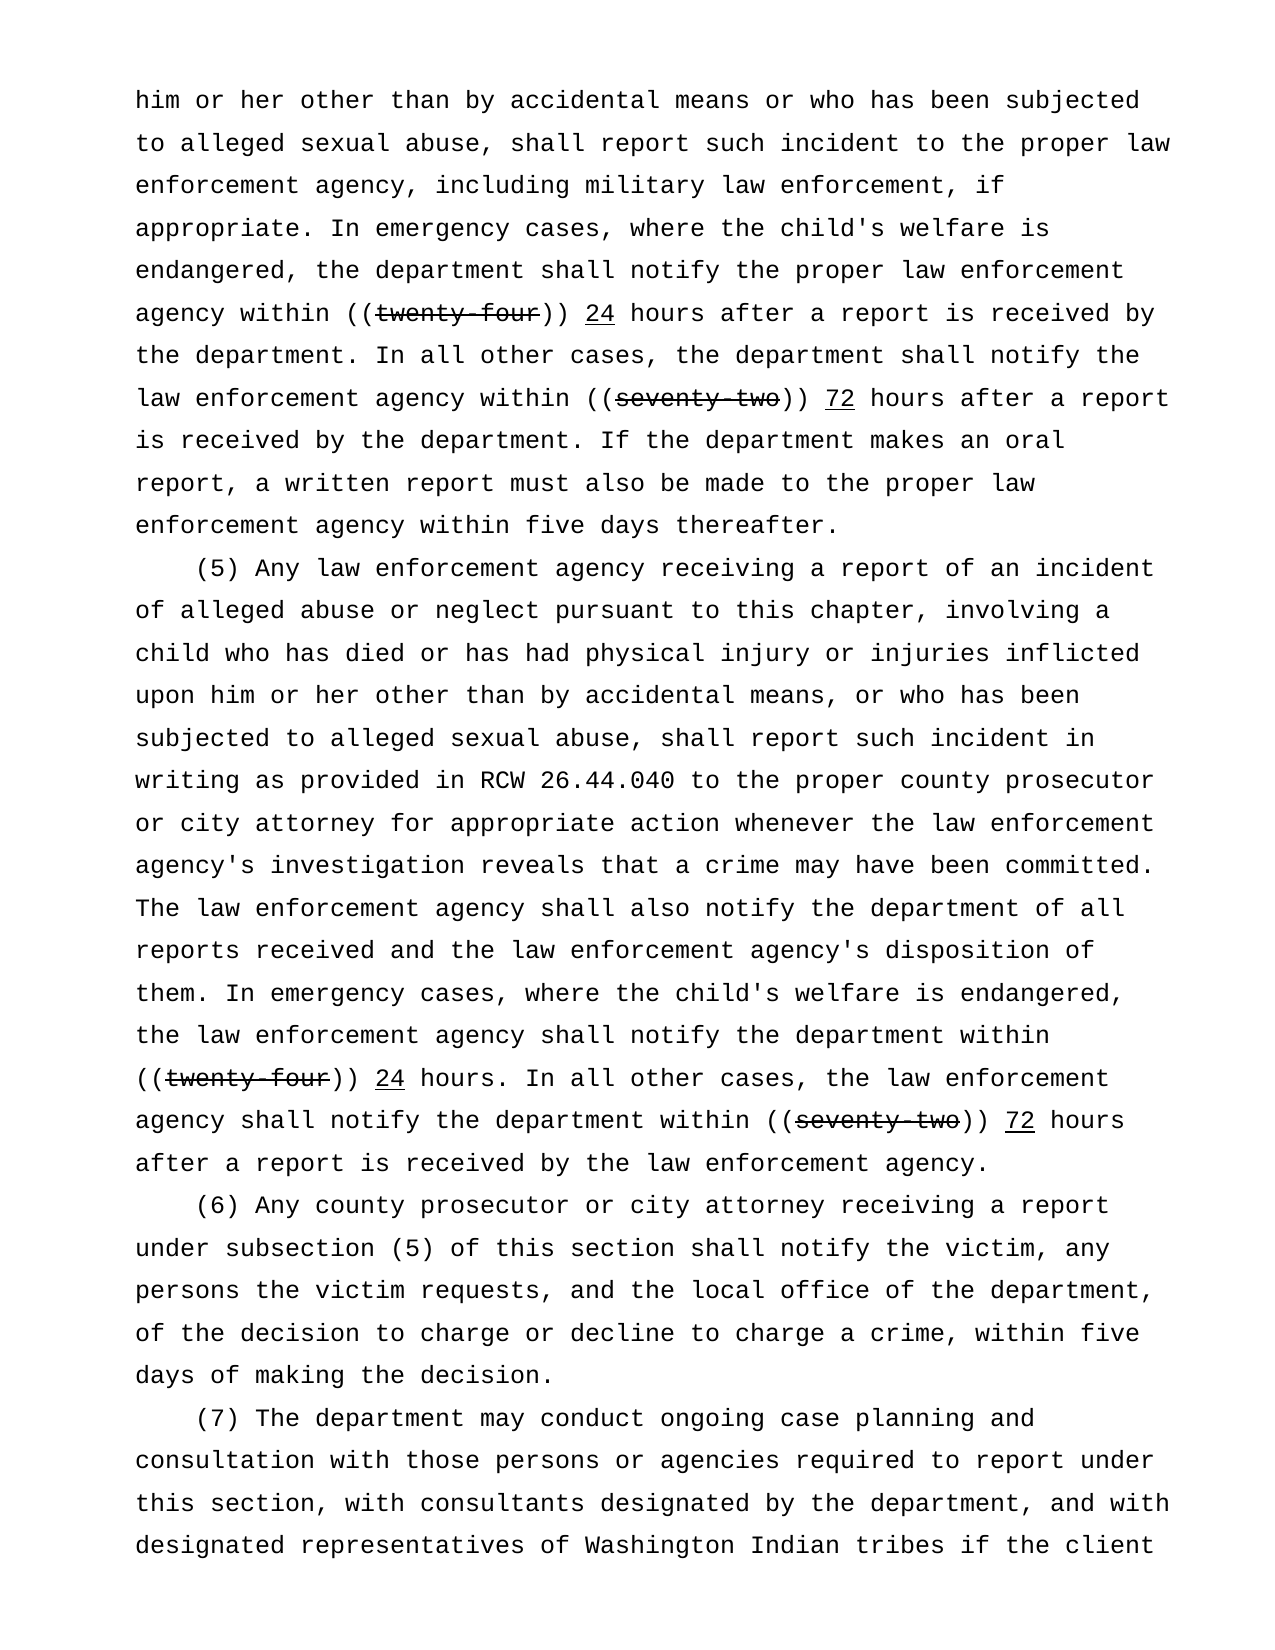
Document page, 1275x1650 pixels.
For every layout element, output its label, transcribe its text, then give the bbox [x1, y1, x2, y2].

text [135, 1392, 1170, 1562]
text (6) Any county prosecutor or city attorney receiving a report under subsection (5) of this section shall notify the victim, any persons the victim requests, and the local office of the department, of the decision to charge or decline to charge a crime, within five days of making the decision. [135, 1180, 1170, 1392]
text (5) Any law enforcement agency receiving a report of an incident of alleged abuse or neglect pursuant to this chapter, involving a child who has died or has had physical injury or injuries inflicted upon him or her other than by accidental means, or who has been subjected to alleged sexual abuse, shall report such incident in writing as provided in RCW 26.44.040 to the proper county prosecutor or city attorney for appropriate action whenever the law enforcement agency's investigation reveals that a crime may have been committed. The law enforcement agency shall also notify the department of all reports received and the law enforcement agency's disposition of them. In emergency cases, where the child's welfare is endangered, the law enforcement agency shall notify the department within ((twenty-four)) 24 hours. In all other cases, the law enforcement agency shall notify the department within ((seventy-two)) 72 hours after a report is received by the law enforcement agency. [135, 542, 1170, 1180]
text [135, 75, 1170, 542]
